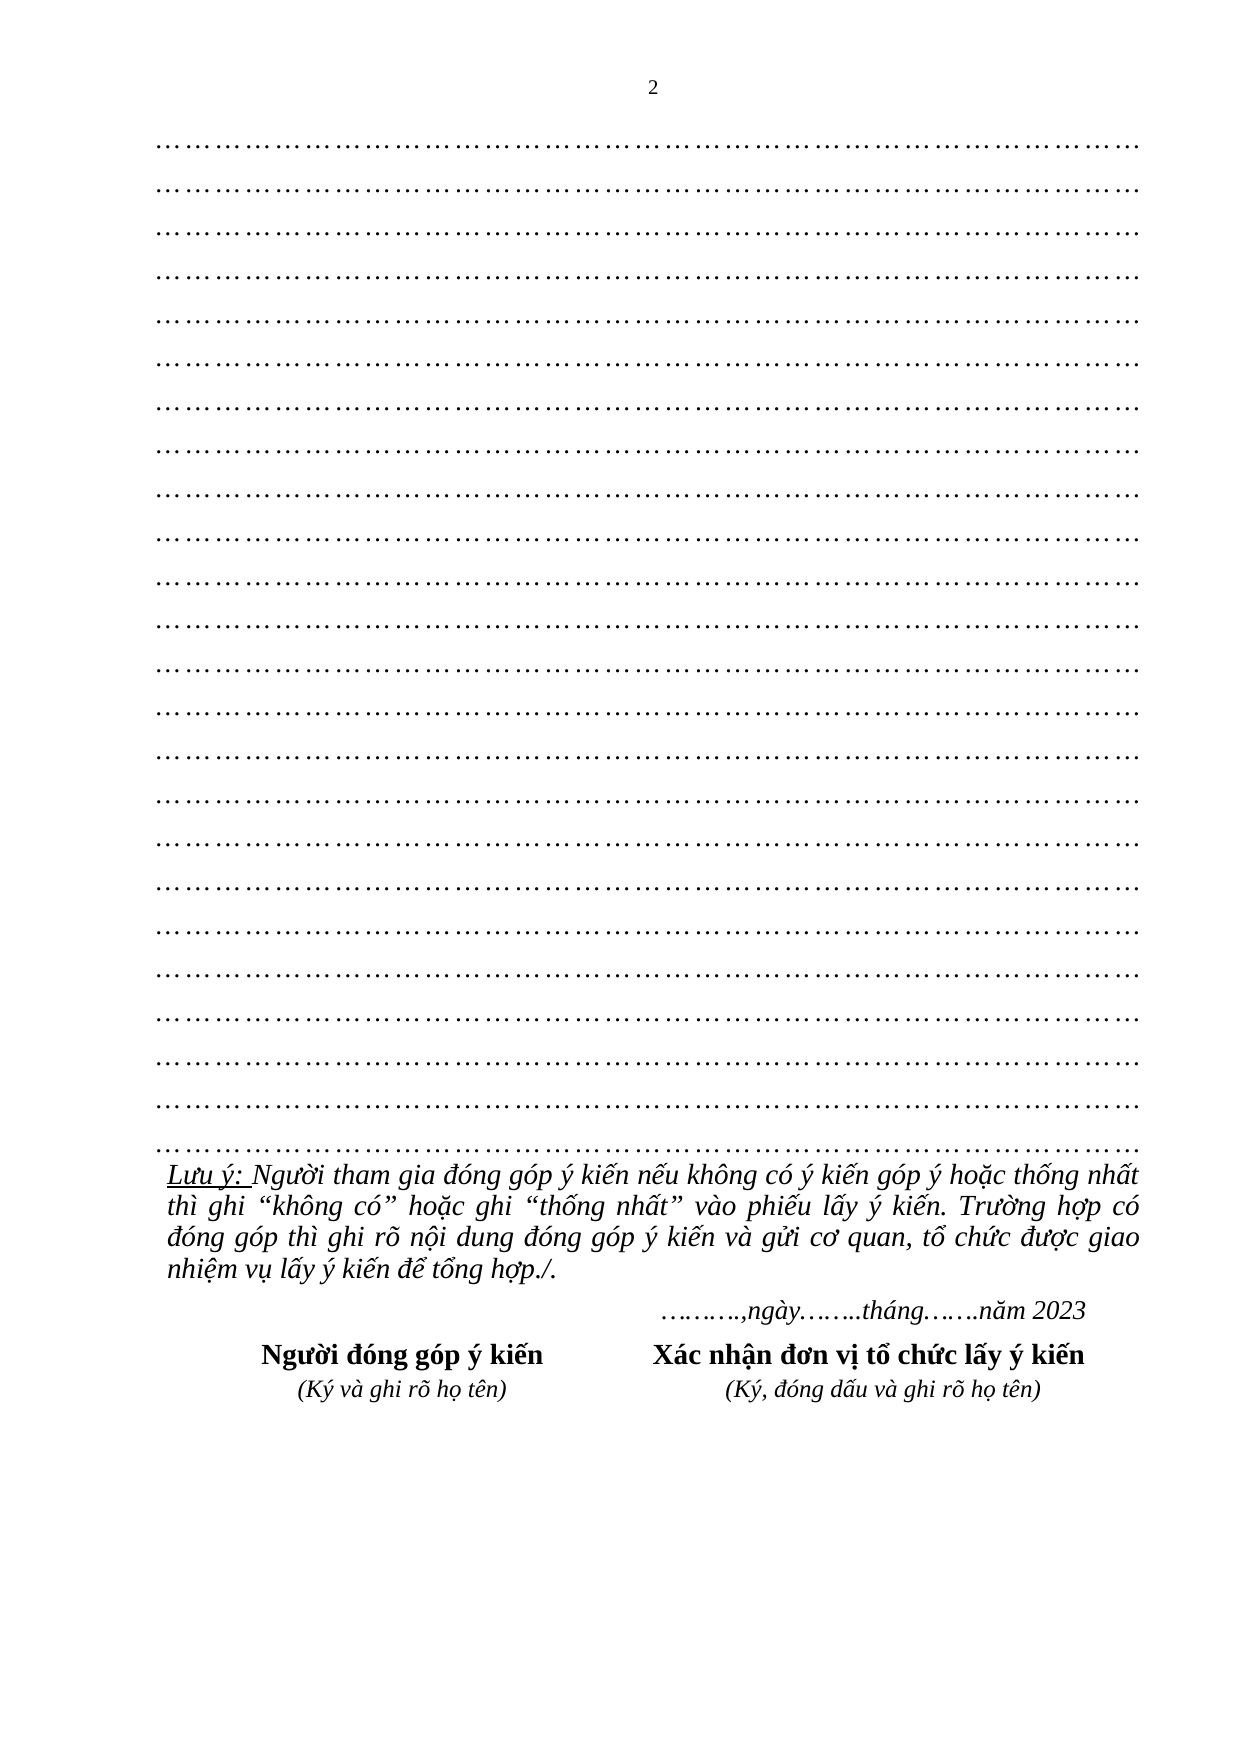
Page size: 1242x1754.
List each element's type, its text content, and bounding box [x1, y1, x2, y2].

text ……………………………………………………………………………………… [154, 429, 1152, 460]
text Người đóng góp ý kiến Xác nhận đơn vị tổ chức lấy ý kiến [261, 1337, 1152, 1370]
text ……………………………………………………………………………………… [154, 603, 1152, 634]
text ……….,ngày……..tháng…….năm 2023 [648, 1294, 1102, 1326]
text ……………………………………………………………………………………… [154, 254, 1152, 285]
text ……………………………………………………………………………………… [154, 952, 1152, 983]
text ……………………………………………………………………………………… [154, 516, 1152, 547]
text ……………………………………………………………………………………… [154, 167, 1152, 198]
text ……………………………………………………………………………………… [154, 996, 1152, 1027]
text ……………………………………………………………………………………… [154, 210, 1152, 242]
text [154, 123, 1152, 154]
text ……………………………………………………………………………………… [154, 472, 1152, 503]
text ……………………………………………………………………………………… [154, 341, 1152, 372]
text ……………………………………………………………………………………… [154, 1127, 1152, 1158]
text ……………………………………………………………………………………… [154, 821, 1152, 853]
text ……………………………………………………………………………………… [154, 559, 1152, 591]
text ……………………………………………………………………………………… [154, 385, 1152, 416]
text ……………………………………………………………………………………… [154, 1040, 1152, 1071]
text ……………………………………………………………………………………… [154, 691, 1152, 722]
text ……………………………………………………………………………………… [154, 1083, 1152, 1114]
text ……………………………………………………………………………………… [154, 298, 1152, 329]
text ……………………………………………………………………………………… [154, 647, 1152, 678]
text (Ký và ghi rõ họ tên) (Ký, đóng dấu và ghi rõ họ tên) [297, 1370, 1152, 1404]
text ……………………………………………………………………………………… [154, 734, 1152, 765]
text Lưu ý: Người tham gia đóng góp ý kiến nếu không có ý kiến góp ý hoặc thống nhất thì ghi “không có” hoặc ghi “thống nhất” vào phiếu lấy ý kiến. Trường hợp có đóng góp thì ghi rõ nội dung đóng góp ý kiến và gửi cơ quan, tổ chức được giao nhiệm vụ lấy ý kiến để tổng hợp./. [167, 1158, 1144, 1283]
text ……………………………………………………………………………………… [154, 865, 1152, 896]
text ……………………………………………………………………………………… [154, 778, 1152, 809]
text ……………………………………………………………………………………… [154, 909, 1152, 940]
